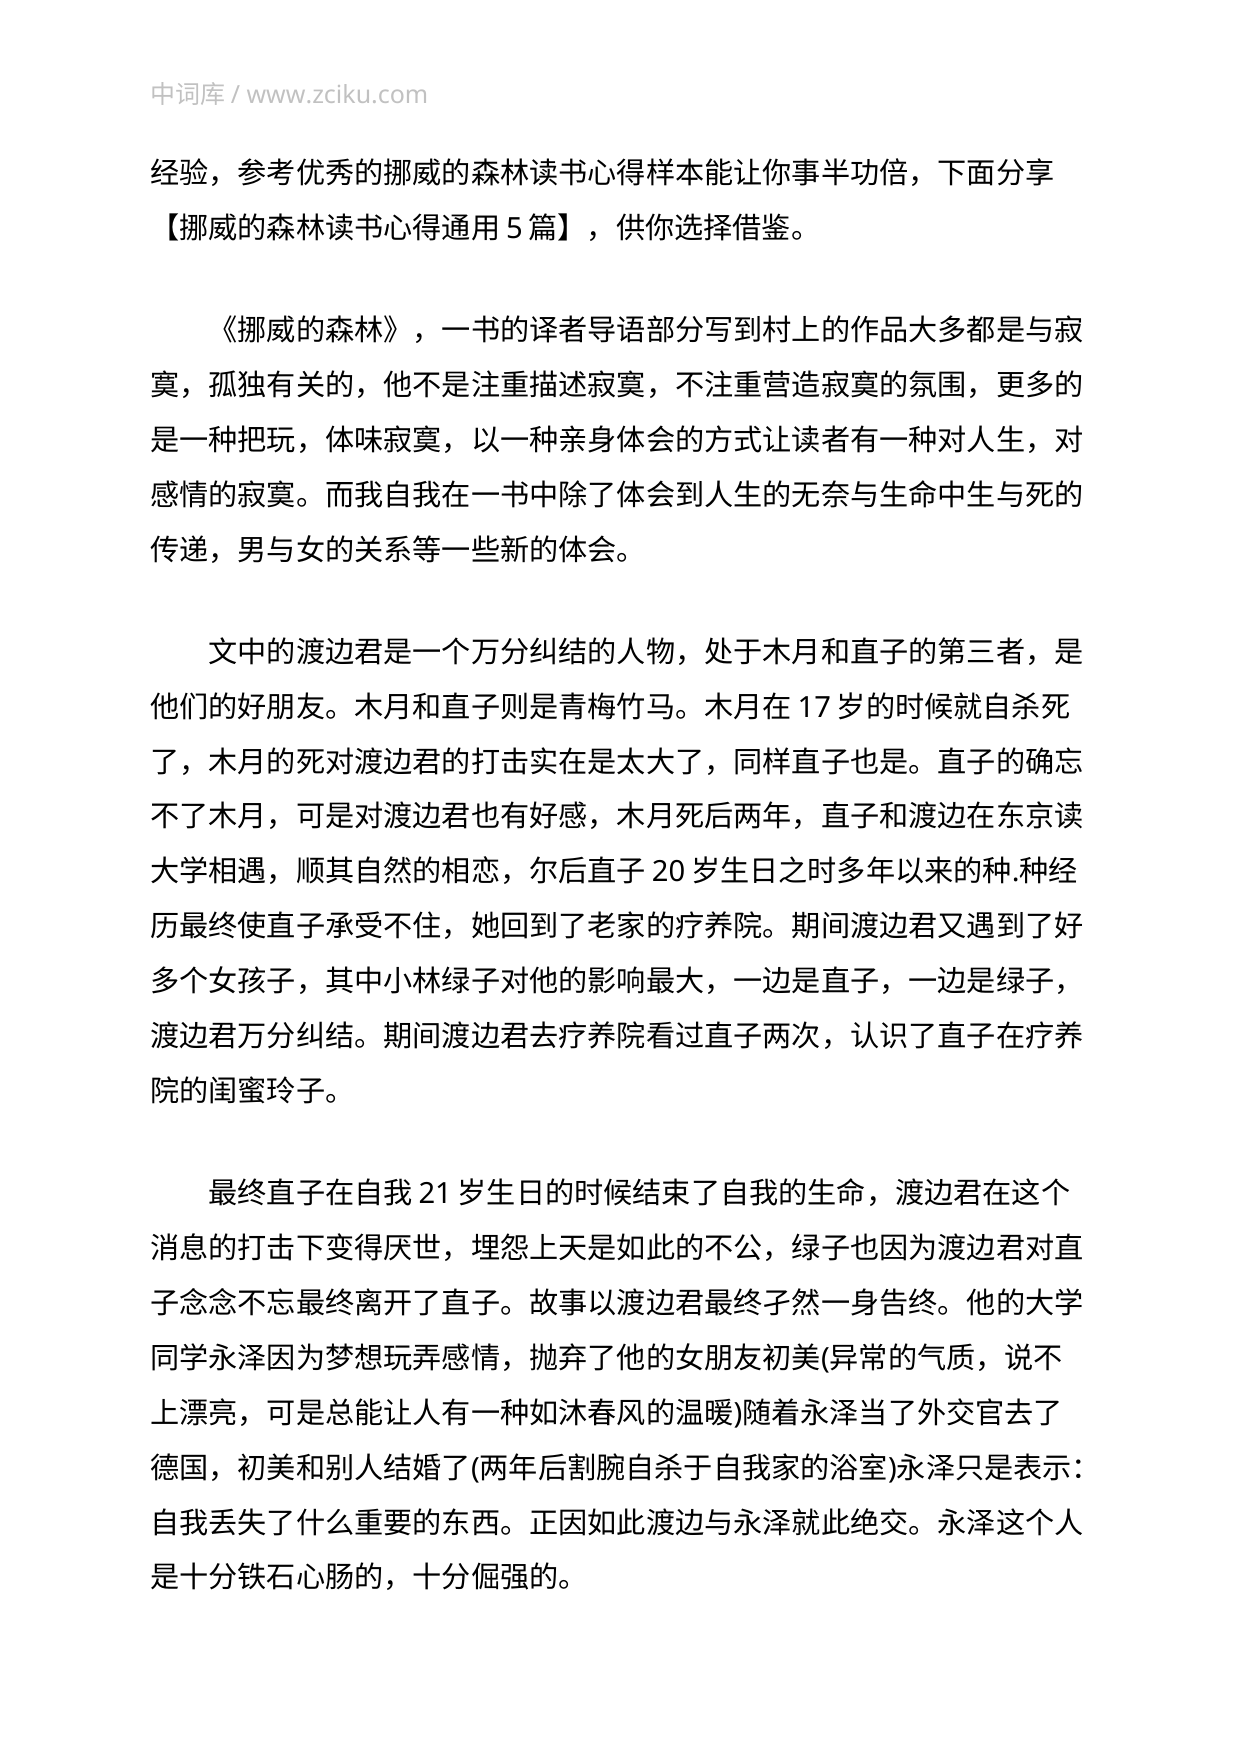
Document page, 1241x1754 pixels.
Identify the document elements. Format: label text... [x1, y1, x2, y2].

text 《挪威的森林》，一书的译者导语部分写到村上的作品大多都是与寂寞，孤独有关的，他不是注重描述寂寞，不注重营造寂寞的氛围，更多的是一种把玩，体味寂寞，以一种亲身体会的方式让读者有一种对人生，对感情的寂寞。而我自我在一书中除了体会到人生的无奈与生命中生与死的传递，男与女的关系等一些新的体会。 [150, 307, 1090, 569]
text 最终直子在自我21岁生日的时候结束了自我的生命，渡边君在这个消息的打击下变得厌世，埋怨上天是如此的不公，绿子也因为渡边君对直子念念不忘最终离开了直子。故事以渡边君最终孑然一身告终。他的大学同学永泽因为梦想玩弄感情，抛弃了他的女朋友初美(异常的气质，说不上漂亮，可是总能让人有一种如沐春风的温暖)随着永泽当了外交官去了德国，初美和别人结婚了(两年后割腕自杀于自我家的浴室)永泽只是表示：自我丢失了什么重要的东西。正因如此渡边与永泽就此绝交。永泽这个人是十分铁石心肠的，十分倔强的。 [150, 1169, 1090, 1596]
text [150, 150, 1090, 247]
text 文中的渡边君是一个万分纠结的人物，处于木月和直子的第三者，是他们的好朋友。木月和直子则是青梅竹马。木月在17岁的时候就自杀死了，木月的死对渡边君的打击实在是太大了，同样直子也是。直子的确忘不了木月，可是对渡边君也有好感，木月死后两年，直子和渡边在东京读大学相遇，顺其自然的相恋，尔后直子20岁生日之时多年以来的种.种经历最终使直子承受不住，她回到了老家的疗养院。期间渡边君又遇到了好多个女孩子，其中小林绿子对他的影响最大，一边是直子，一边是绿子，渡边君万分纠结。期间渡边君去疗养院看过直子两次，认识了直子在疗养院的闺蜜玲子。 [150, 628, 1090, 1110]
